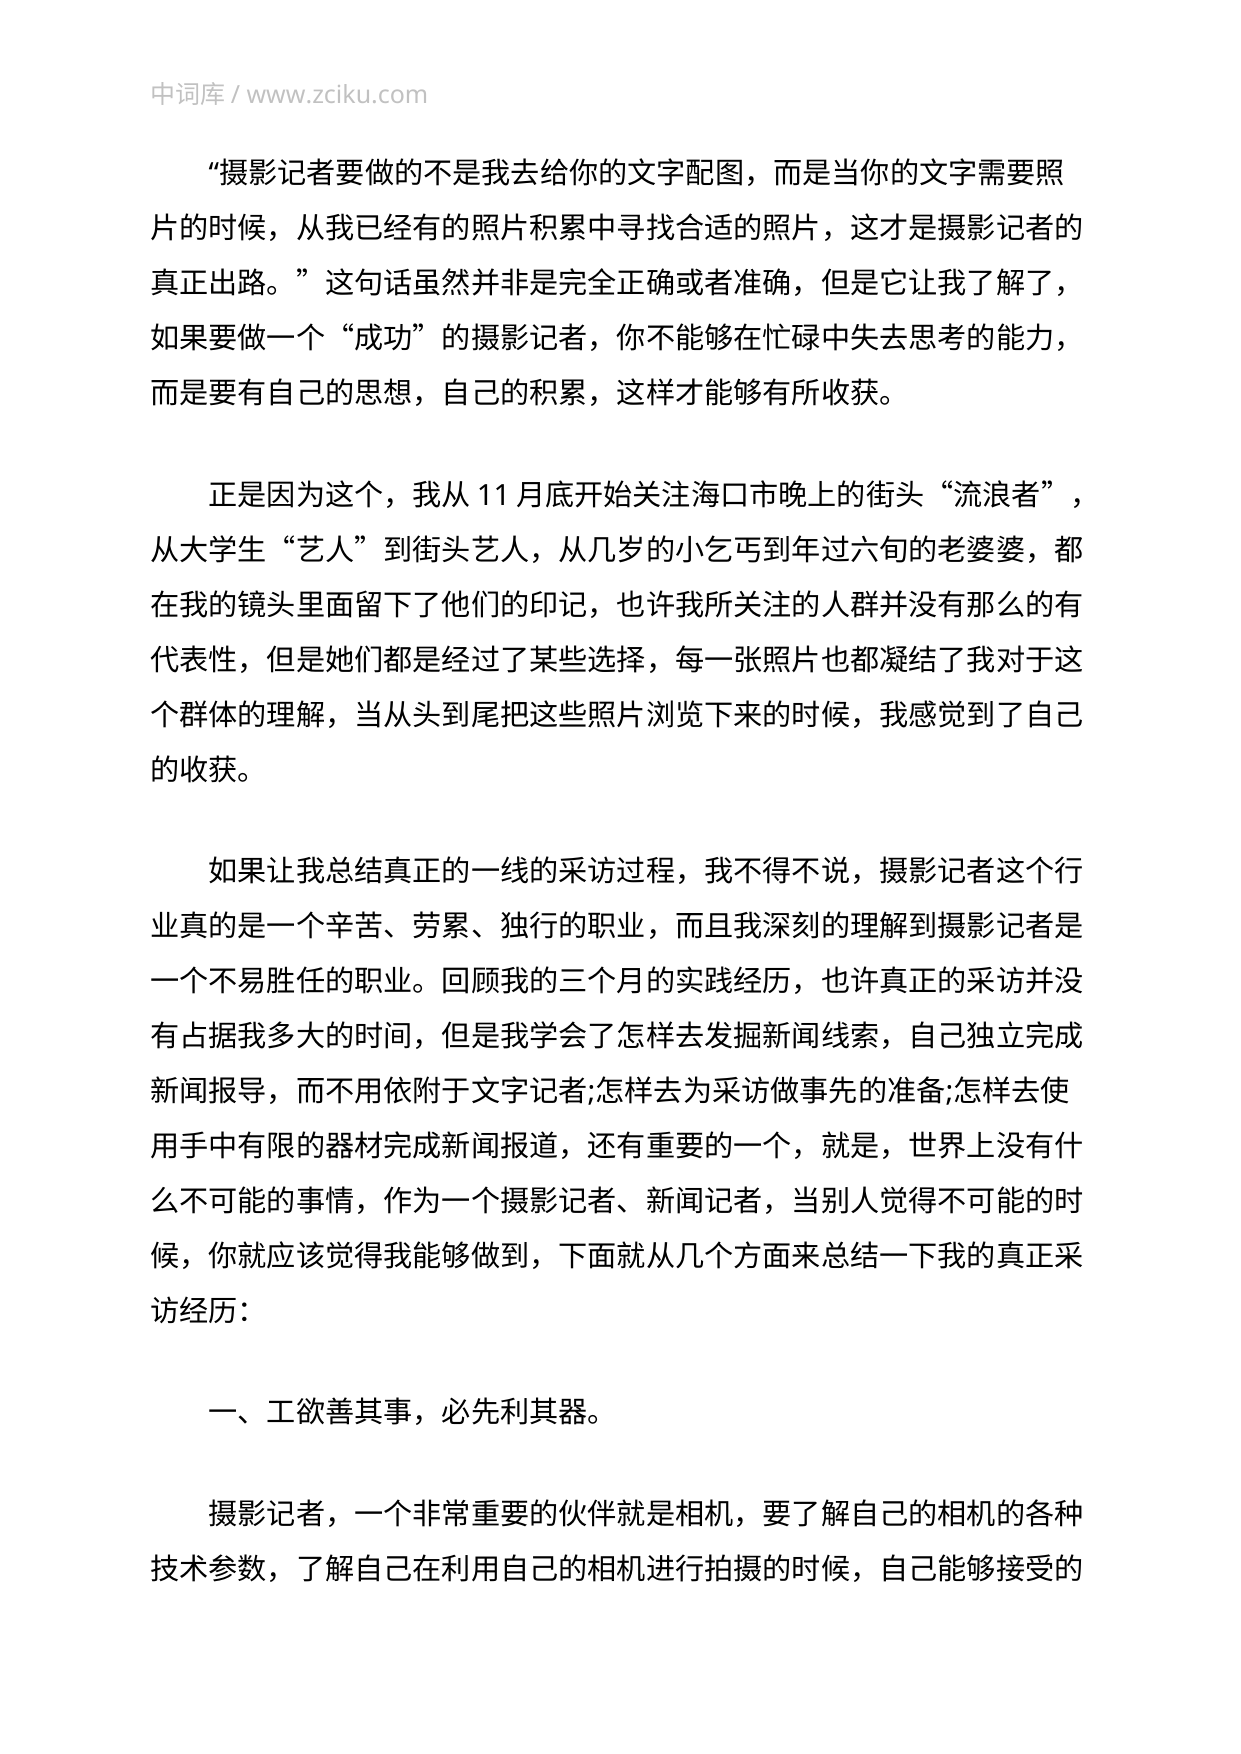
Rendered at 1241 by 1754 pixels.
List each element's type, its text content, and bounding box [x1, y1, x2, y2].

text “摄影记者要做的不是我去给你的文字配图，而是当你的文字需要照片的时候，从我已经有的照片积累中寻找合适的照片，这才是摄影记者的真正出路。”这句话虽然并非是完全正确或者准确，但是它让我了解了，如果要做一个“成功”的摄影记者，你不能够在忙碌中失去思考的能力，而是要有自己的思想，自己的积累，这样才能够有所收获。 [150, 150, 1090, 412]
text 一、工欲善其事，必先利其器。 [150, 1389, 1090, 1431]
text 正是因为这个，我从11月底开始关注海口市晚上的街头“流浪者”，从大学生“艺人”到街头艺人，从几岁的小乞丐到年过六旬的老婆婆，都在我的镜头里面留下了他们的印记，也许我所关注的人群并没有那么的有代表性，但是她们都是经过了某些选择，每一张照片也都凝结了我对于这个群体的理解，当从头到尾把这些照片浏览下来的时候，我感觉到了自己的收获。 [150, 471, 1090, 788]
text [150, 1491, 1090, 1588]
text 如果让我总结真正的一线的采访过程，我不得不说，摄影记者这个行业真的是一个辛苦、劳累、独行的职业，而且我深刻的理解到摄影记者是一个不易胜任的职业。回顾我的三个月的实践经历，也许真正的采访并没有占据我多大的时间，但是我学会了怎样去发掘新闻线索，自己独立完成新闻报导，而不用依附于文字记者;怎样去为采访做事先的准备;怎样去使用手中有限的器材完成新闻报道，还有重要的一个，就是，世界上没有什么不可能的事情，作为一个摄影记者、新闻记者，当别人觉得不可能的时候，你就应该觉得我能够做到，下面就从几个方面来总结一下我的真正采访经历： [150, 848, 1090, 1329]
